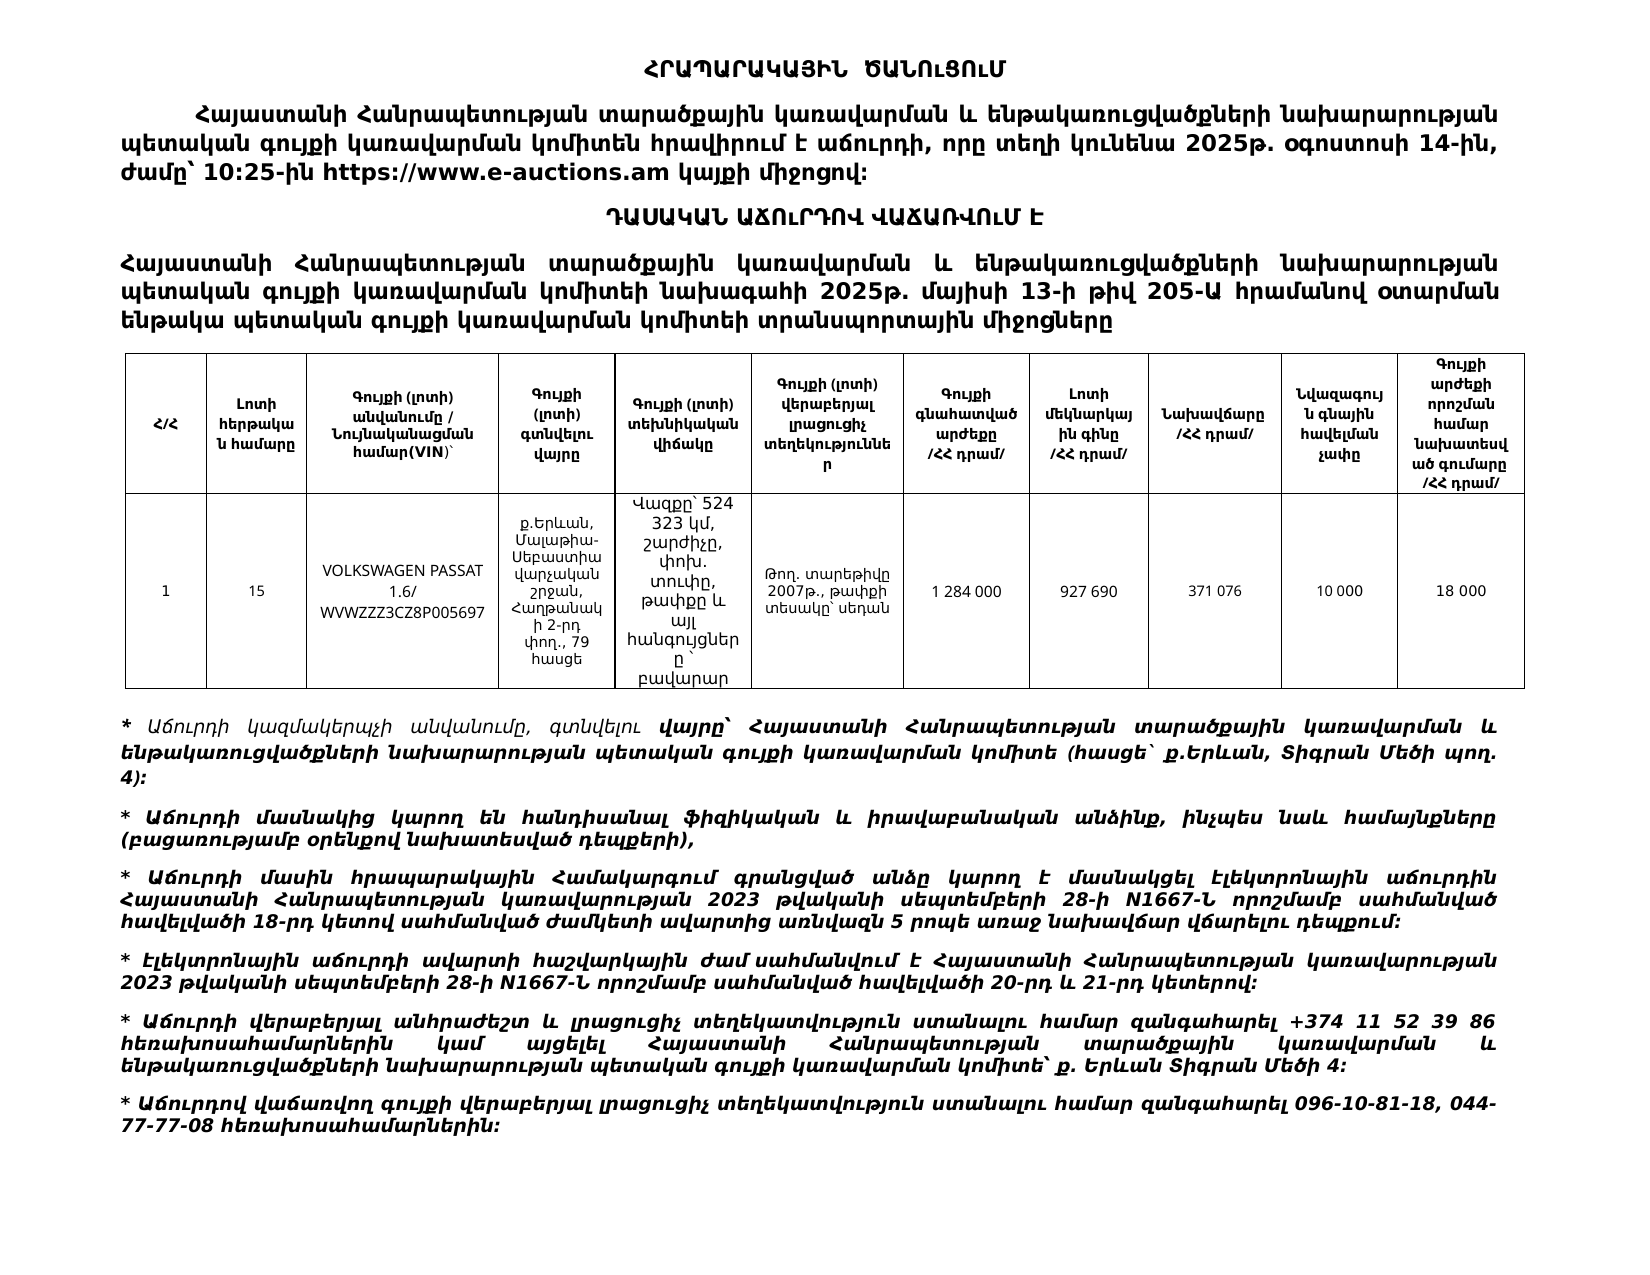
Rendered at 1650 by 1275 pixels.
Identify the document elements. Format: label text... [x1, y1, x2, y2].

text * էլեկտրոնային աճուրդի ավարտի հաշվարկային ժամ սահմանվում է Հայաստանի Հանրապետության կառավարության 2023 թվականի սեպտեմբերի 28-ի N1667-Ն որոշմամբ սահմանված հավելվածի 20-րդ և 21-րդ կետերով: [120, 949, 1500, 994]
text Հայաստանի Հանրապետության տարածքային կառավարման և ենթակառուցվածքների նախարարության պետական գույքի կառավարման կոմիտեն հրավիրում է աճուրդի, որը տեղի կունենա 2025թ. օգոստոսի 14-ին, ժամը՝ 10:25-ին https://www.e-auctions.am կայքի միջոցով։ [120, 102, 1500, 186]
table_header Գույքի (լոտի) անվանումը / Նույնականացման համար(VIN)՝ [307, 354, 498, 493]
table_header Նախավճարը /ՀՀ դրամ/ [1149, 354, 1281, 493]
text * Աճուրդի վերաբերյալ անհրաժեշտ և լրացուցիչ տեղեկատվություն ստանալու համար զանգահարել +374 11 52 39 86 հեռախոսահամարներին կամ այցելել Հայաստանի Հանրապետության տարածքային կառավարման և ենթակառուցվածքների նախարարության պետական գույքի կառավարման կոմիտե՝ ք․ Երևան Տիգրան Մեծի 4։ [120, 1011, 1500, 1077]
table_header Գույքի (լոտի) գտնվելու վայրը [499, 354, 614, 493]
text * Աճուրդով վաճառվող գույքի վերաբերյալ լրացուցիչ տեղեկատվություն ստանալու համար զանգահարել 096-10-81-18, 044-77-77-08 հեռախոսահամարներին։ [120, 1093, 1500, 1137]
text ԴԱՍԱԿԱՆ ԱՃՈւՐԴՈՎ ՎԱՃԱՌՎՈւՄ Է [150, 204, 1500, 231]
text Հայաստանի Հանրապետության տարածքային կառավարման և ենթակառուցվածքների նախարարության պետական գույքի կառավարման կոմիտեի նախագահի 2025թ․ մայիսի 13-ի թիվ 205-Ա հրամանով օտարման ենթակա պետական գույքի կառավարման կոմիտեի տրանսպորտային միջոցները [120, 250, 1500, 334]
table_header Լոտի մեկնարկային գինը /ՀՀ դրամ/ [1030, 354, 1148, 493]
table_cell VOLKSWAGEN PASSAT 1.6/ WVWZZZ3CZ8P005697 [307, 494, 498, 688]
table_header Գույքի (լոտի) տեխնիկական վիճակը [616, 354, 751, 493]
table_cell 15 [207, 494, 306, 688]
table_header Գույքի (լոտի) վերաբերյալ լրացուցիչ տեղեկություններ [752, 354, 903, 493]
text * Աճուրդի մասին հրապարակային Համակարգում գրանցված անձը կարող է մասնակցել էլեկտրոնային աճուրդին Հայաստանի Հանրապետության կառավարության 2023 թվականի սեպտեմբերի 28-ի N1667-Ն որոշմամբ սահմանված հավելվածի 18-րդ կետով սահմանված ժամկետի ավարտից առնվազն 5 րոպե առաջ նախավճար վճարելու դեպքում: [120, 867, 1500, 933]
text * Աճուրդի մասնակից կարող են հանդիսանալ ֆիզիկական և իրավաբանական անձինք, ինչպես նաև համայնքները (բացառությամբ օրենքով նախատեսված դեպքերի), [120, 807, 1500, 851]
table_cell 10 000 [1282, 494, 1397, 688]
table_cell 1 284 000 [904, 494, 1029, 688]
table_header Հ/Հ [126, 354, 206, 493]
table_cell Թող․ տարեթիվը 2007թ․, թափքի տեսակը՝ սեդան [752, 494, 903, 688]
table_cell 371 076 [1149, 494, 1281, 688]
table_cell ք․Երևան, Մալաթիա- Սեբաստիա վարչական շրջան, Հաղթանակի 2-րդ փող․, 79 հասցե [499, 494, 614, 688]
table_cell Վազքը՝ 524 323 կմ, շարժիչը, փոխ. տուփը, թափքը և այլ հանգույցները ՝ բավարար [616, 494, 751, 688]
table_header Գույքի արժեքի որոշման համար նախատեսված գումարը /ՀՀ դրամ/ [1398, 354, 1524, 493]
table_header Լոտի հերթական համարը [207, 354, 306, 493]
table_header Նվազագույն գնային հավելման չափը [1282, 354, 1397, 493]
table_cell 18 000 [1398, 494, 1524, 688]
table_cell 1 [126, 494, 206, 688]
table_header Գույքի գնահատված արժեքը /ՀՀ դրամ/ [904, 354, 1029, 493]
text ՀՐԱՊԱՐԱԿԱՅԻՆ ԾԱՆՈւՑՈւՄ [150, 56, 1500, 83]
text * Աճուրդի կազմակերպչի անվանումը, գտնվելու վայրը՝ Հայաստանի Հանրապետության տարածքային կառավարման և ենթակառուցվածքների նախարարության պետական գույքի կառավարման կոմիտե (հասցե` ք.Երևան, Տիգրան Մեծի պող. 4)։ [120, 713, 1500, 790]
table_cell 927 690 [1030, 494, 1148, 688]
